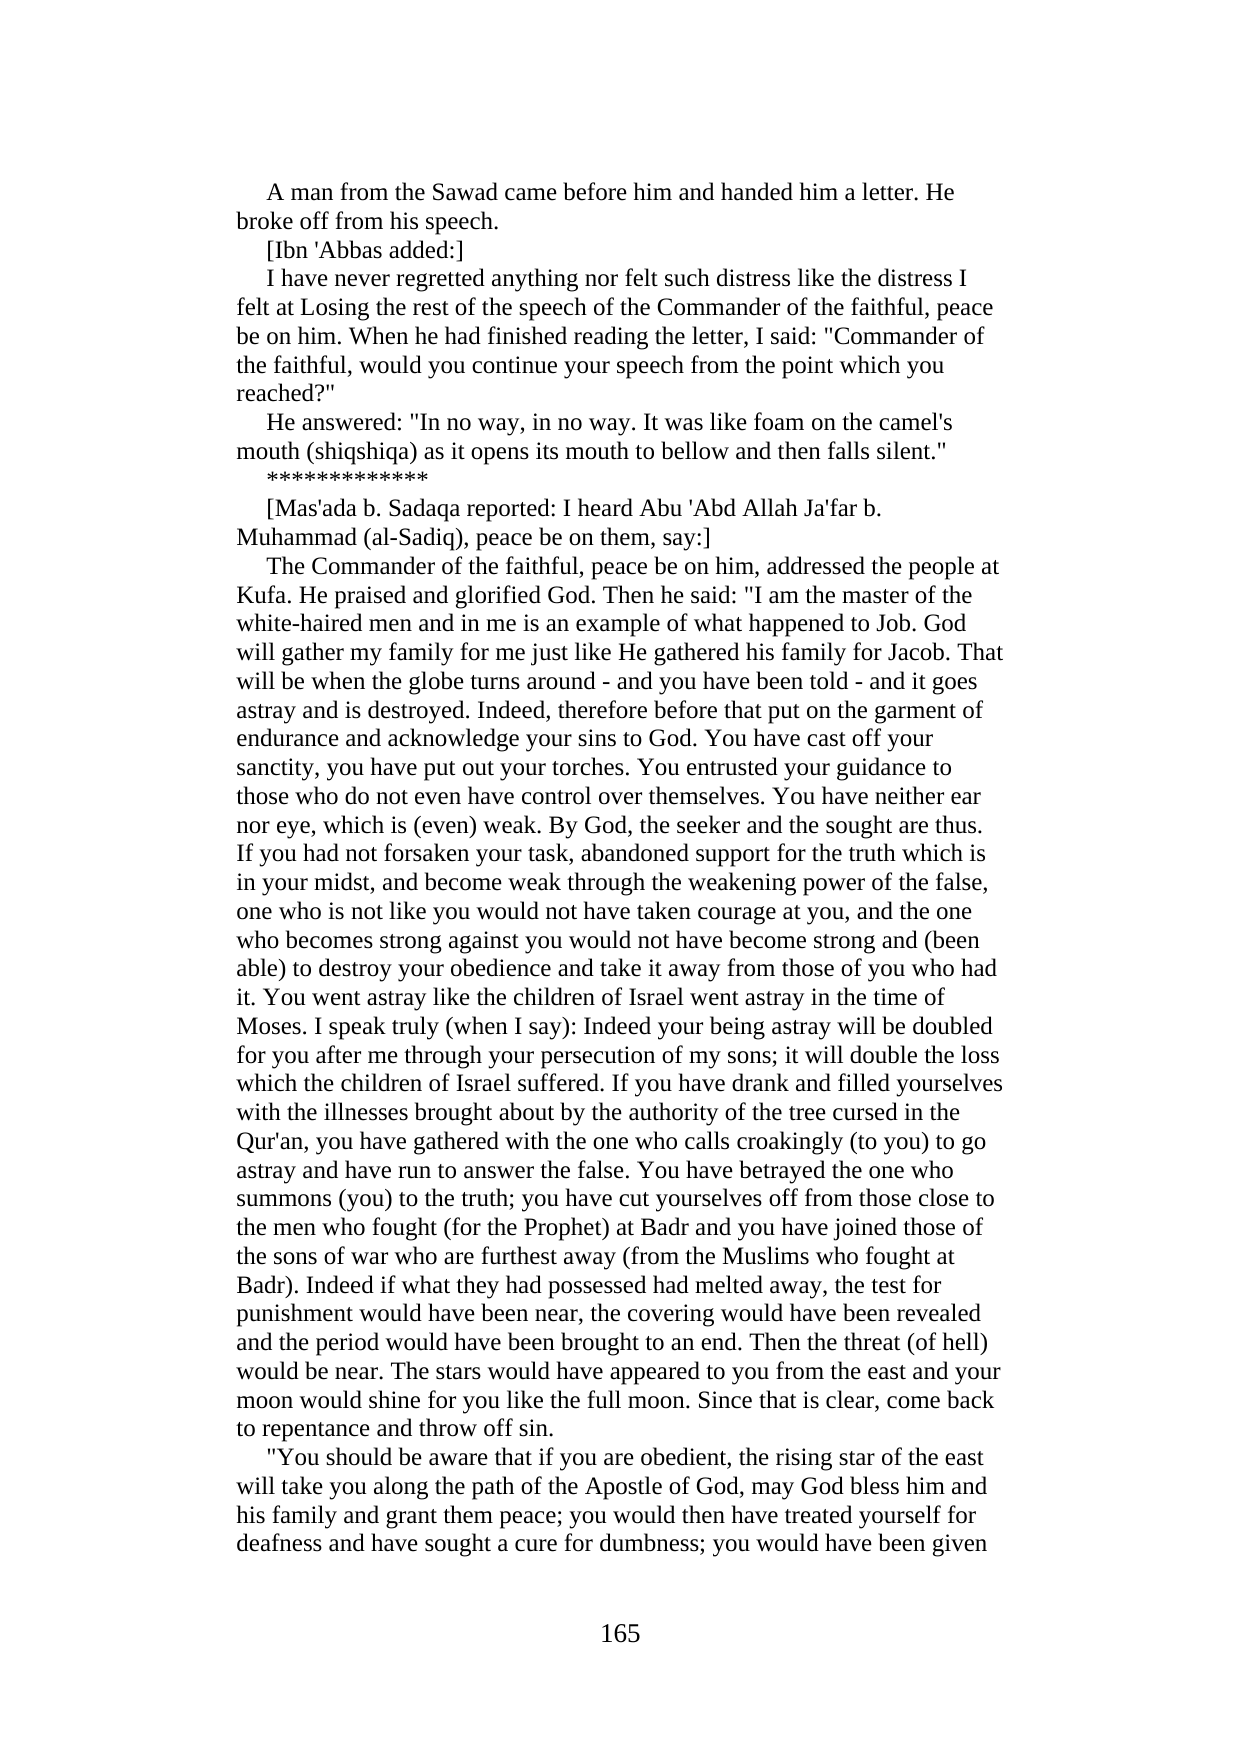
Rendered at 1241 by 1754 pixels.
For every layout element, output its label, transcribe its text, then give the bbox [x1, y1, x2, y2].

text [Ibn 'Abbas added:] [236, 235, 1004, 263]
text He answered: "In no way, in no way. It was like foam on the camel's mouth (shiqshiqa) as it opens its mouth to bellow and then falls silent." [236, 407, 1004, 465]
text The Commander of the faithful, peace be on him, addressed the people at Kufa. He praised and glorified God. Then he said: "I am the master of the white-haired men and in me is an example of what happened to Job. God will gather my family for me just like He gathered his family for Jacob. That will be when the globe turns around - and you have been told - and it goes astray and is destroyed. Indeed, therefore before that put on the garment of endurance and acknowledge your sins to God. You have cast off your sanctity, you have put out your torches. You entrusted your guidance to those who do not even have control over themselves. You have neither ear nor eye, which is (even) weak. By God, the seeker and the sought are thus. If you had not forsaken your task, abandoned support for the truth which is in your midst, and become weak through the weakening power of the false, one who is not like you would not have taken courage at you, and the one who becomes strong against you would not have become strong and (been able) to destroy your obedience and take it away from those of you who had it. You went astray like the children of Israel went astray in the time of Moses. I speak truly (when I say): Indeed your being astray will be doubled for you after me through your persecution of my sons; it will double the loss which the children of Israel suffered. If you have drank and filled yourselves with the illnesses brought about by the authority of the tree cursed in the Qur'an, you have gathered with the one who calls croakingly (to you) to go astray and have run to answer the false. You have betrayed the one who summons (you) to the truth; you have cut yourselves off from those close to the men who fought (for the Prophet) at Badr and you have joined those of the sons of war who are furthest away (from the Muslims who fought at Badr). Indeed if what they had possessed had melted away, the test for punishment would have been near, the covering would have been revealed and the period would have been brought to an end. Then the threat (of hell) would be near. The stars would have appeared to you from the east and your moon would shine for you like the full moon. Since that is clear, come back to repentance and throw off sin. [236, 551, 1004, 1442]
text ************* [236, 465, 1004, 493]
text [Mas'ada b. Sadaqa reported: I heard Abu 'Abd Allah Ja'far b. Muhammad (al-Sadiq), peace be on them, say:] [236, 493, 1004, 551]
text A man from the Sawad came before him and handed him a letter. He broke off from his speech. [236, 177, 1004, 235]
text I have never regretted anything nor felt such distress like the distress I felt at Losing the rest of the speech of the Commander of the faithful, peace be on him. When he had finished reading the letter, I said: "Commander of the faithful, would you continue your speech from the point which you reached?" [236, 263, 1004, 407]
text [236, 1442, 1004, 1557]
